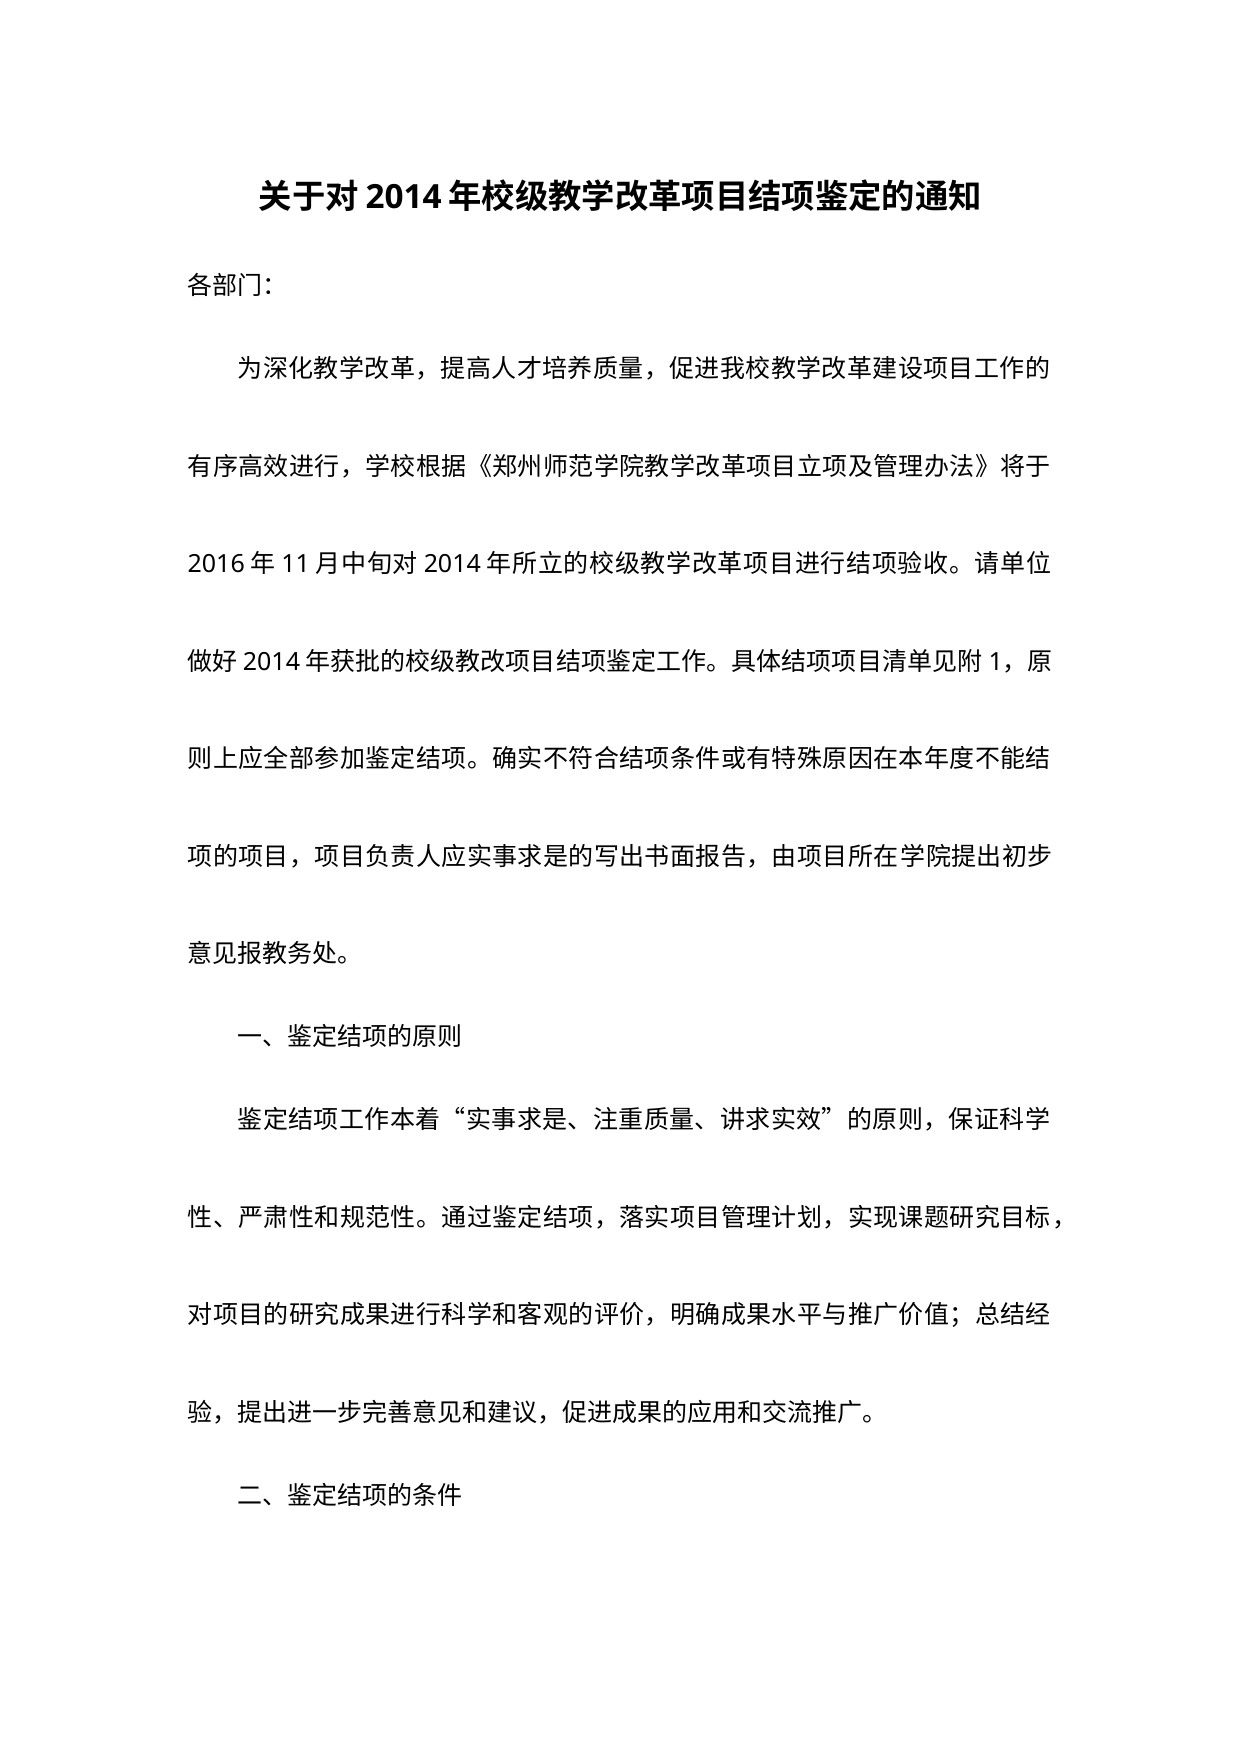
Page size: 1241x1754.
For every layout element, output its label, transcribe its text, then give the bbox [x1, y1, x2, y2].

text 二、鉴定结项的条件 [187, 1461, 1053, 1526]
text 各部门： [187, 251, 1053, 316]
text 关于对2014年校级教学改革项目结项鉴定的通知 [187, 162, 1053, 227]
text 鉴定结项工作本着“实事求是、注重质量、讲求实效”的原则，保证科学性、严肃性和规范性。通过鉴定结项，落实项目管理计划，实现课题研究目标，对项目的研究成果进行科学和客观的评价，明确成果水平与推广价值；总结经验，提出进一步完善意见和建议，促进成果的应用和交流推广。 [187, 1086, 1053, 1443]
text 为深化教学改革，提高人才培养质量，促进我校教学改革建设项目工作的有序高效进行，学校根据《郑州师范学院教学改革项目立项及管理办法》将于2016年11月中旬对2014年所立的校级教学改革项目进行结项验收。请单位做好2014年获批的校级教改项目结项鉴定工作。具体结项项目清单见附1，原则上应全部参加鉴定结项。确实不符合结项条件或有特殊原因在本年度不能结项的项目，项目负责人应实事求是的写出书面报告，由项目所在学院提出初步意见报教务处。 [187, 334, 1053, 984]
text 一、鉴定结项的原则 [187, 1002, 1053, 1067]
